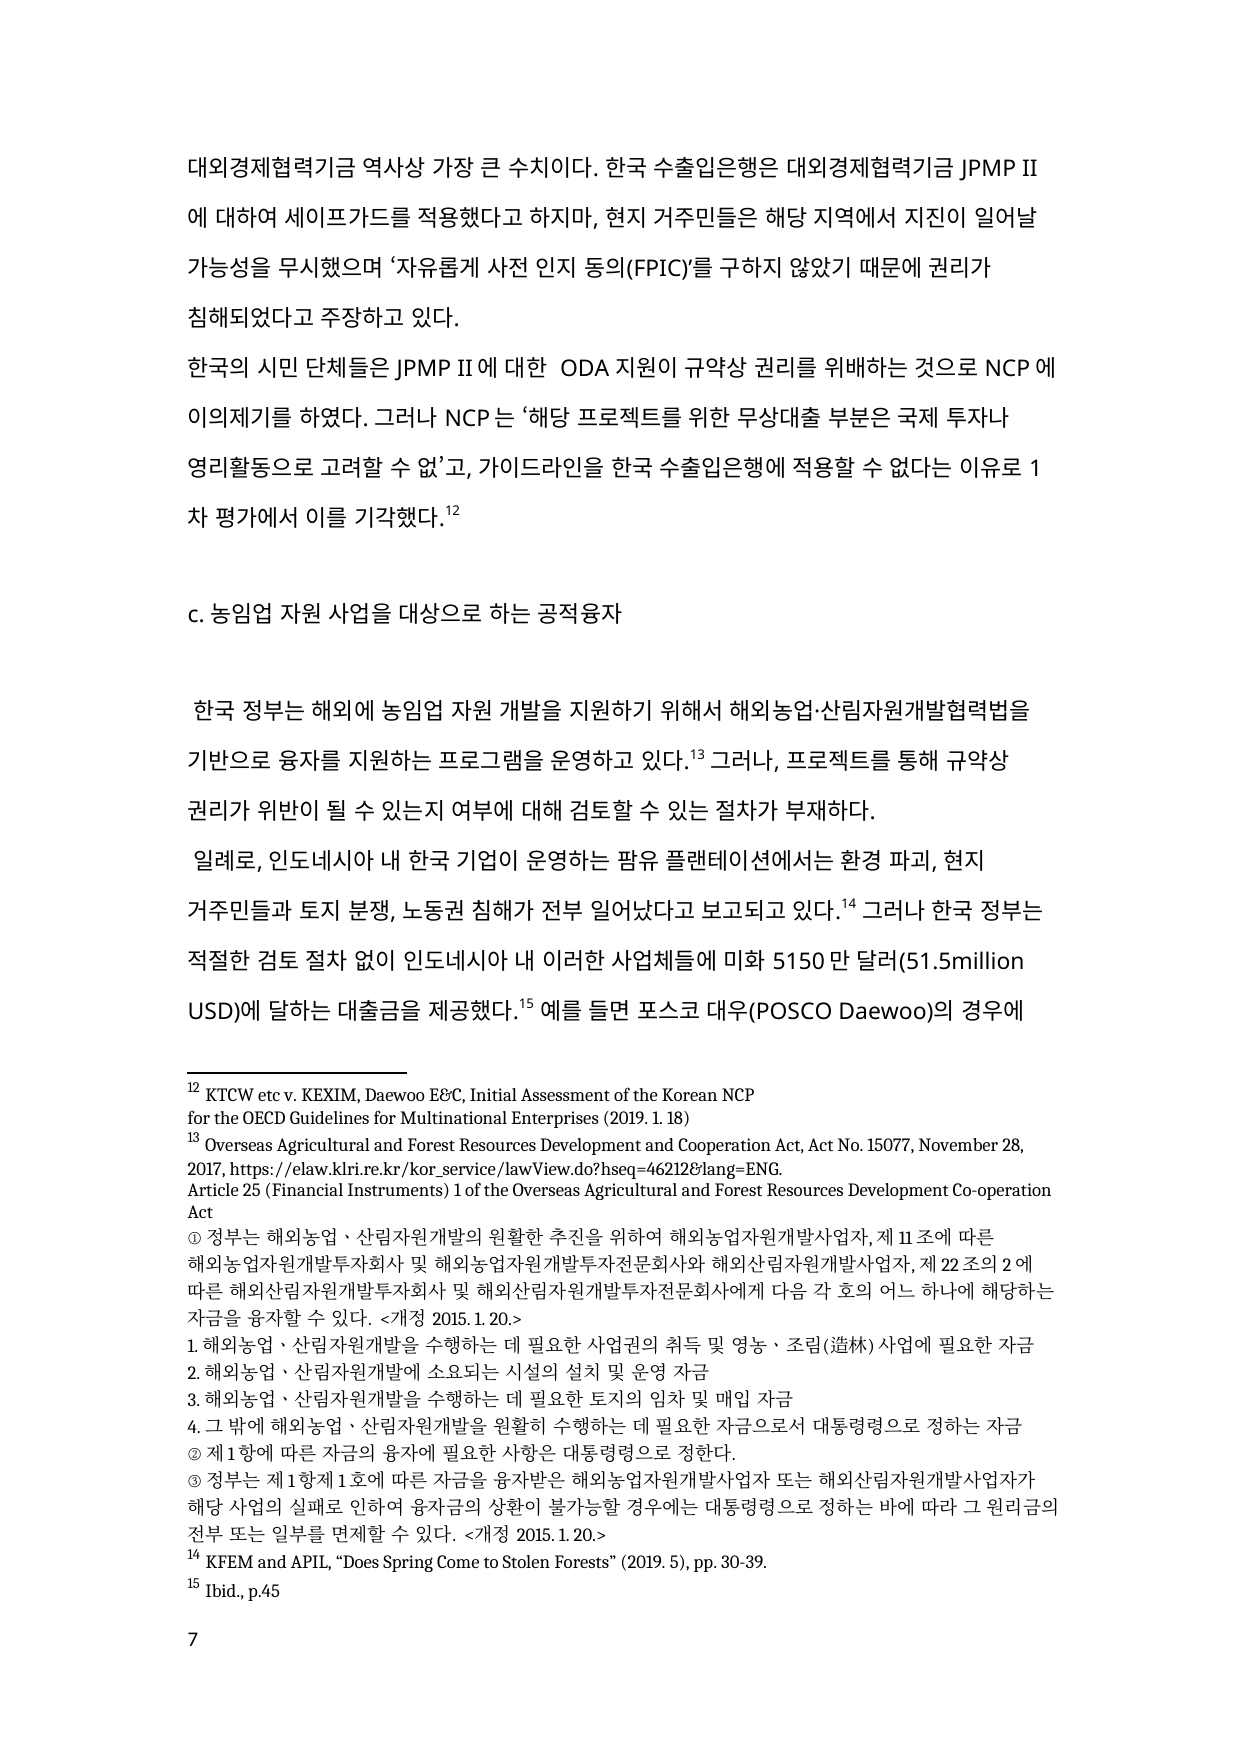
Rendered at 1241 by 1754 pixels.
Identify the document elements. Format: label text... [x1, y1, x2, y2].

text 일례로, 인도네시아 내 한국 기업이 운영하는 팜유 플랜테이션에서는 환경 파괴, 현지 거주민들과 토지 분쟁, 노동권 침해가 전부 일어났다고 보고되고 있다. 그러나 한국 정부는 적절한 검토 절차 없이 인도네시아 내 이러한 사업체들에 미화 5150만 달러(51.5million USD)에 달하는 대출금을 제공했다. 예를 들면 포스코 대우(POSCO Daewoo)의 경우에 사업 현장 내 산림 파괴, 방화 및 생태 다양성 손실로 노르웨이 국부펀드(GPFG)와 네덜란드 공적연금 운용공사(APG)에서 투자 철회를 했음에도 불구하고, 한국 정부는 인도네시아 내 팜유 프로젝트를 위한 융자를 지원했다. [187, 843, 1064, 1026]
text 한국 정부는 해외에 농임업 자원 개발을 지원하기 위해서 해외농업·산림자원개발협력법을 기반으로 융자를 지원하는 프로그램을 운영하고 있다. 그러나, 프로젝트를 통해 규약상 권리가 위반이 될 수 있는지 여부에 대해 검토할 수 있는 절차가 부재하다. [187, 693, 1064, 826]
text 한국의 시민 단체들은 JPMP II에 대한 ODA 지원이 규약상 권리를 위배하는 것으로 NCP에 이의제기를 하였다. 그러나 NCP는 ‘해당 프로젝트를 위한 무상대출 부분은 국제 투자나 영리활동으로 고려할 수 없’고, 가이드라인을 한국 수출입은행에 적용할 수 없다는 이유로 1차 평가에서 이를 기각했다. [187, 350, 1064, 533]
text c. 농임업 자원 사업을 대상으로 하는 공적융자 [187, 596, 1064, 629]
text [187, 150, 1064, 333]
